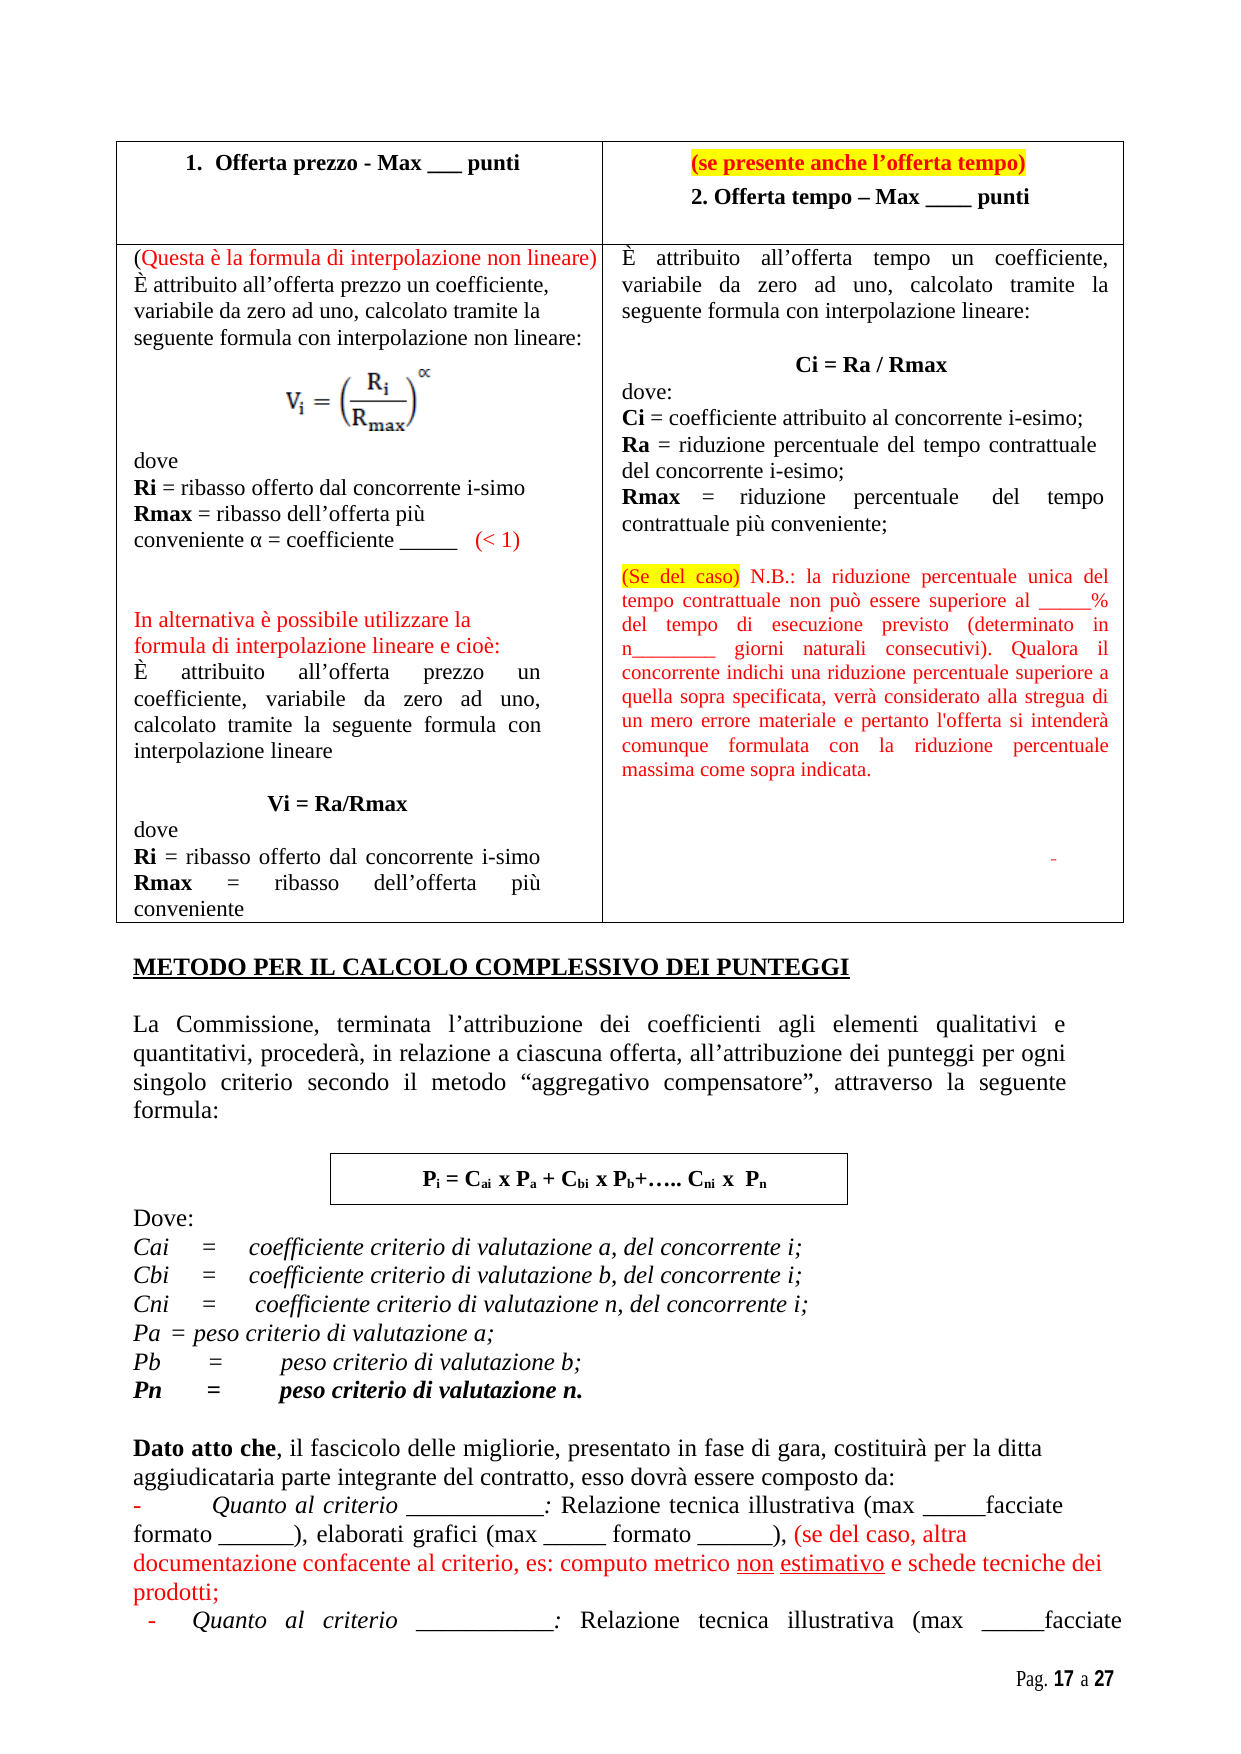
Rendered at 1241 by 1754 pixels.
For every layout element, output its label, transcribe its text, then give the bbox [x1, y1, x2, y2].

picture [285, 369, 432, 431]
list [148, 1606, 1122, 1634]
text Pn = peso criterio di valutazione n. [133, 1376, 1122, 1404]
text Dato atto che, il fascicolo delle migliorie, presentato in fase di gara, costituirà per la ditta aggiudicataria parte integrante del contratto, esso dovrà essere composto da: [133, 1433, 1122, 1491]
text Pa = peso criterio di valutazione a; [133, 1318, 1122, 1347]
text Pb = peso criterio di valutazione b; [133, 1347, 1122, 1376]
text Cai = coefficiente criterio di valutazione a, del concorrente i; [133, 1232, 1122, 1261]
text La Commissione, terminata l’attribuzione dei coefficienti agli elementi qualitativi e quantitativi, procederà, in relazione a ciascuna offerta, all’attribuzione dei punteggi per ogni singolo criterio secondo il metodo “aggregativo compensatore”, attraverso la seguente formula: [133, 1009, 1067, 1124]
text Cni = coefficiente criterio di valutazione n, del concorrente i; [133, 1289, 1122, 1318]
table_cell (Questa è la formula di interpolazione non lineare) È attribuito all’offerta prezzo un coefficiente, variabile da zero ad uno, calcolato tramite la seguente formula con interpolazione non lineare: dove Ri = ribasso offerto dal concorrente i-simo Rmax = ribasso dell’offerta più conveniente α = coefficiente _____ (< 1) In alternativa è possibile utilizzare la formula di interpolazione lineare e cioè: È attribuito all’offerta prezzo un coefficiente, variabile da zero ad uno, calcolato tramite la seguente formula con interpolazione lineare Vi = Ra/Rmax dove Ri = ribasso offerto dal concorrente i-simo Rmax = ribasso dell’offerta più conveniente [117, 245, 602, 922]
table_cell È attribuito all’offerta tempo un coefficiente, variabile da zero ad uno, calcolato tramite la seguente formula con interpolazione lineare: Ci = Ra / Rmax dove: Ci = coefficiente attribuito al concorrente i-esimo; Ra = riduzione percentuale del tempo contrattuale del concorrente i-esimo; Rmax = riduzione percentuale del tempo contrattuale più conveniente; (Se del caso) N.B.: la riduzione percentuale unica del tempo contrattuale non può essere superiore al _____% del tempo di esecuzione previsto (determinato in n________ giorni naturali consecutivi). Qualora il concorrente indichi una riduzione percentuale superiore a quella sopra specificata, verrà considerato alla stregua di un mero errore materiale e pertanto l'offerta si intenderà comunque formulata con la riduzione percentuale massima come sopra indicata. [603, 245, 1123, 922]
subtitle METODO PER IL CALCOLO COMPLESSIVO DEI PUNTEGGI [133, 952, 1122, 980]
table_header 1. Offerta prezzo - Max ___ punti [117, 142, 602, 243]
text Cbi = coefficiente criterio di valutazione b, del concorrente i; [133, 1261, 1122, 1289]
list Quanto al criterio ___________: Relazione tecnica illustrativa (max _____facciate formato ______), elaborati grafici (max _____ formato ______), (se del caso, altra documentazione confacente al criterio, es: computo metrico non estimativo e schede tecniche dei prodotti; [133, 1491, 1122, 1606]
text Dove: [133, 1149, 1122, 1232]
table_header (se presente anche l’offerta tempo) 2. Offerta tempo – Max ____ punti [603, 142, 1123, 243]
